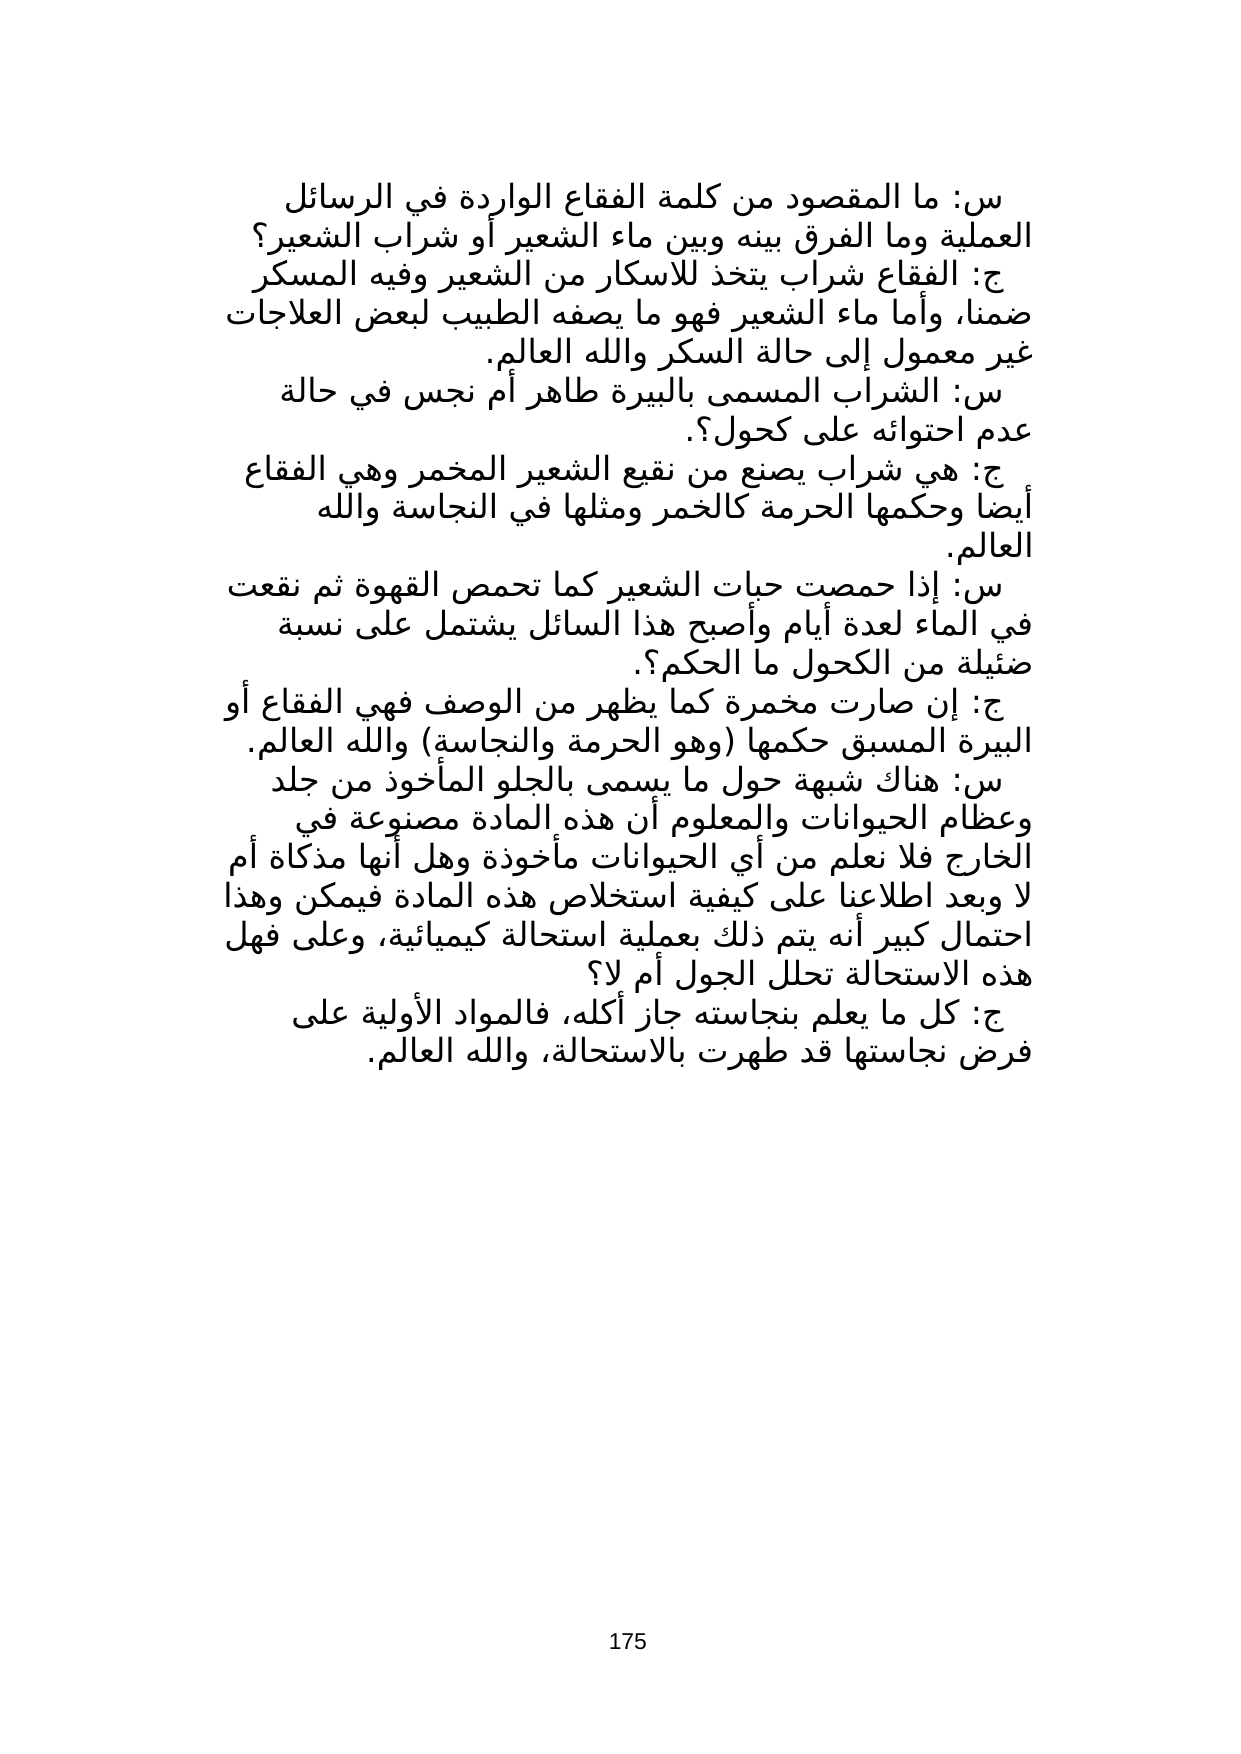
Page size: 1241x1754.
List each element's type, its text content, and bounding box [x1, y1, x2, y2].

text س: ما المقصود من كلمة الفقاع الواردة في الرسائل العملية وما الفرق بينه وبين ماء الشعير أو شراب الشعير؟ [222, 177, 1033, 255]
text ج: هي شراب يصنع من نقيع الشعير المخمر وهي الفقاع أيضا وحكمها الحرمة كالخمر ومثلها في النجاسة والله العالم. [222, 449, 1033, 566]
text س: إذا حمصت حبات الشعير كما تحمص القهوة ثم نقعت في الماء لعدة أيام وأصبح هذا السائل يشتمل على نسبة ضئيلة من الكحول ما الحكم؟. [222, 566, 1033, 682]
text ج: الفقاع شراب يتخذ للاسكار من الشعير وفيه المسكر ضمنا، وأما ماء الشعير فهو ما يصفه الطبيب لبعض العلاجات غير معمول إلى حالة السكر والله العالم. [222, 255, 1033, 371]
text ج: كل ما يعلم بنجاسته جاز أكله، فالمواد الأولية على فرض نجاستها قد طهرت بالاستحالة، والله العالم. [222, 993, 1033, 1071]
text ج: إن صارت مخمرة كما يظهر من الوصف فهي الفقاع أو البيرة المسبق حكمها (وهو الحرمة والنجاسة) والله العالم. [222, 682, 1033, 760]
text س: الشراب المسمى بالبيرة طاهر أم نجس في حالة عدم احتوائه على كحول؟. [222, 371, 1033, 449]
text س: هناك شبهة حول ما يسمى بالجلو المأخوذ من جلد وعظام الحيوانات والمعلوم أن هذه المادة مصنوعة في الخارج فلا نعلم من أي الحيوانات مأخوذة وهل أنها مذكاة أم لا وبعد اطلاعنا على كيفية استخلاص هذه المادة فيمكن وهذا احتمال كبير أنه يتم ذلك بعملية استحالة كيميائية، وعلى فهل هذه الاستحالة تحلل الجول أم لا؟ [222, 760, 1033, 993]
